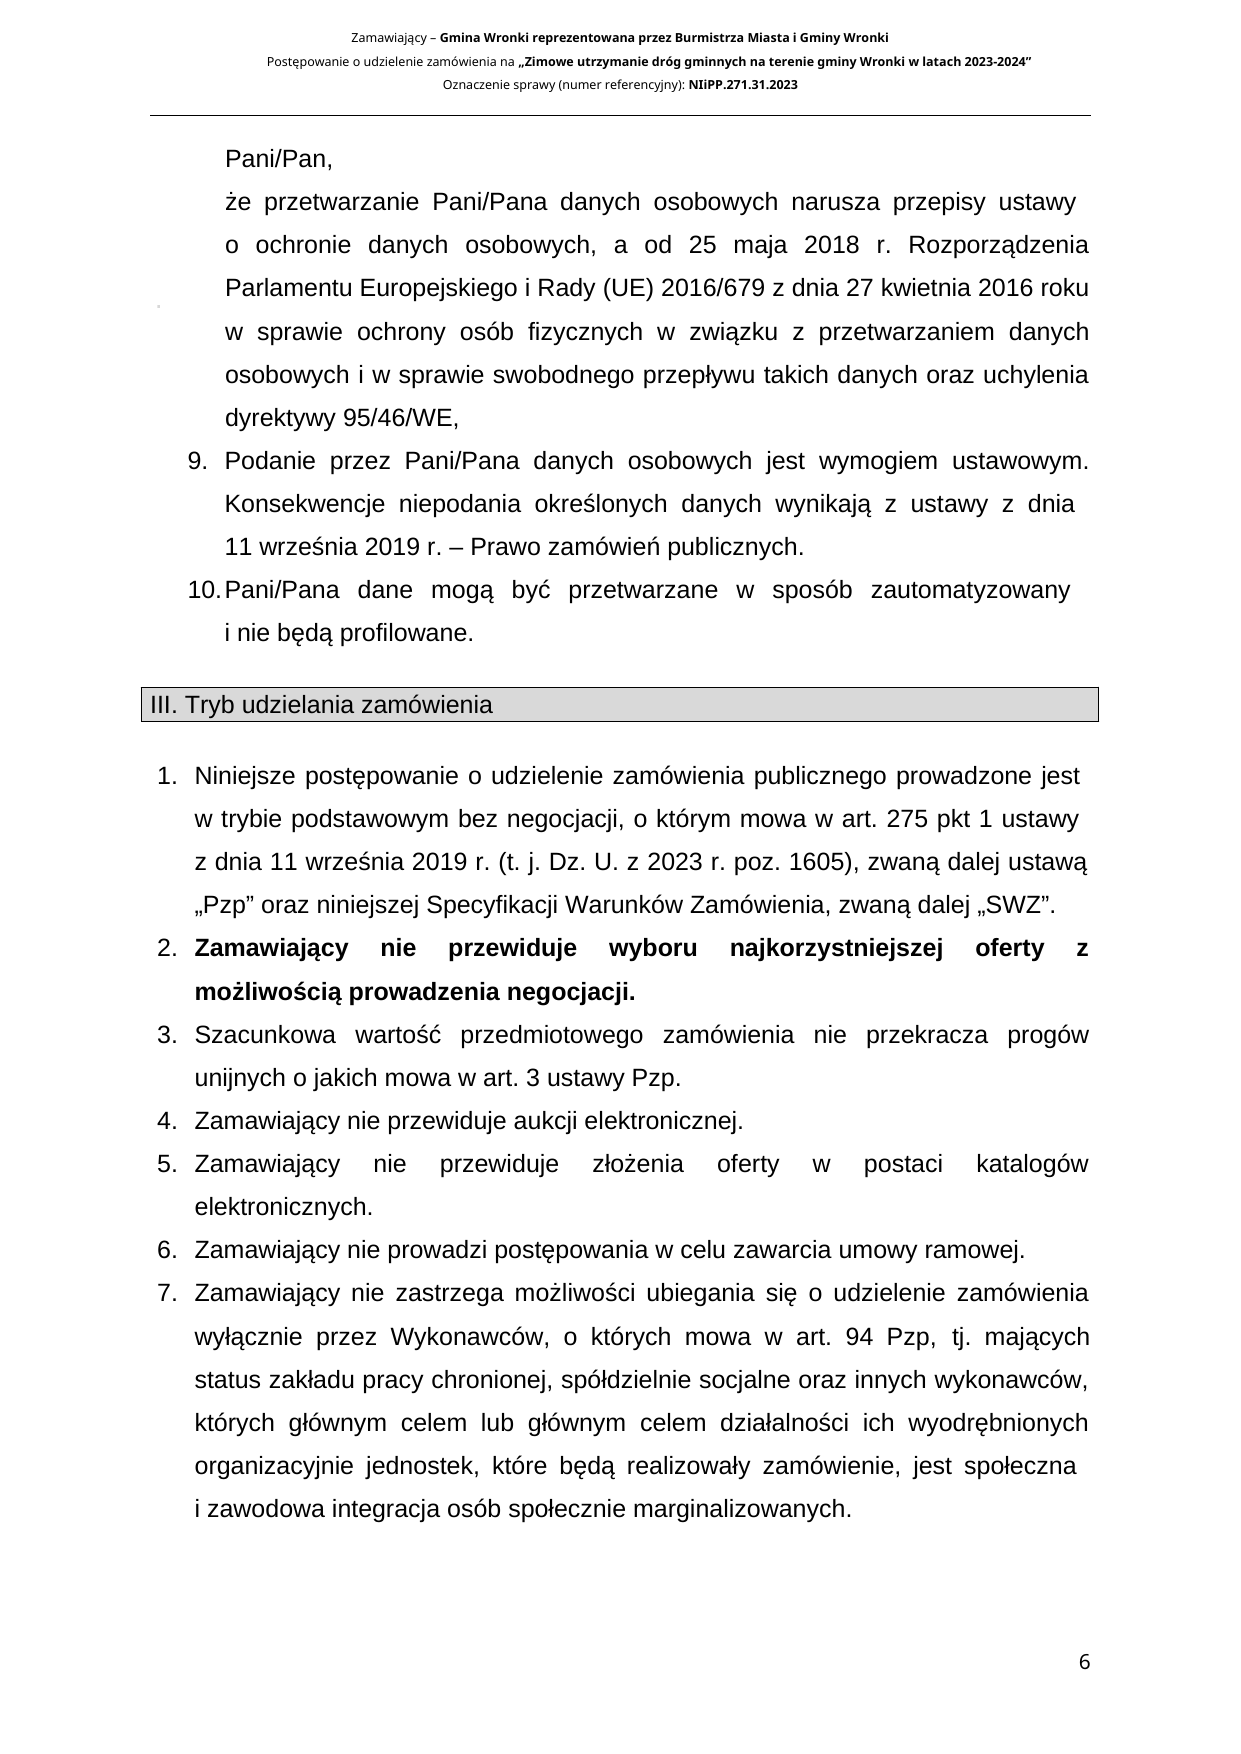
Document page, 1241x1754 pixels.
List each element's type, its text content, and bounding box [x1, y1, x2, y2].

list Podanie przez Pani/Pana danych osobowych jest wymogiem ustawowym. Konsekwencje niepodania określonych danych wynikają z ustawy z dnia 11 września 2019 r. – Prawo zamówień publicznych. [187, 446, 1090, 561]
list Pani/Pana dane mogą być przetwarzane w sposób zautomatyzowany i nie będą profilowane. [187, 575, 1090, 647]
list Niniejsze postępowanie o udzielenie zamówienia publicznego prowadzone jest w trybie podstawowym bez negocjacji, o którym mowa w art. 275 pkt 1 ustawy z dnia 11 września 2019 r. (t. j. Dz. U. z 2023 r. poz. 1605), zwaną dalej ustawą „Pzp” oraz niniejszej Specyfikacji Warunków Zamówienia, zwaną dalej „SWZ”. [157, 761, 1090, 919]
list Zamawiający nie przewiduje aukcji elektronicznej. [157, 1106, 1090, 1135]
list Szacunkowa wartość przedmiotowego zamówienia nie przekracza progów unijnych o jakich mowa w art. 3 ustawy Pzp. [157, 1020, 1090, 1092]
list Zamawiający nie przewiduje wyboru najkorzystniejszej oferty z możliwością prowadzenia negocjacji. [157, 933, 1090, 1005]
list Zamawiający nie prowadzi postępowania w celu zawarcia umowy ramowej. [157, 1235, 1090, 1264]
list Zamawiający nie przewiduje złożenia oferty w postaci katalogów elektronicznych. [157, 1149, 1090, 1221]
subtitle III. Tryb udzielania zamówienia [142, 688, 1098, 721]
list Zamawiający nie zastrzega możliwości ubiegania się o udzielenie zamówienia wyłącznie przez Wykonawców, o których mowa w art. 94 Pzp, tj. mających status zakładu pracy chronionej, spółdzielnie socjalne oraz innych wykonawców, których głównym celem lub głównym celem działalności ich wyodrębnionych organizacyjnie jednostek, które będą realizowały zamówienie, jest społeczna i zawodowa integracja osób społecznie marginalizowanych. [157, 1278, 1090, 1523]
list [187, 144, 1090, 432]
